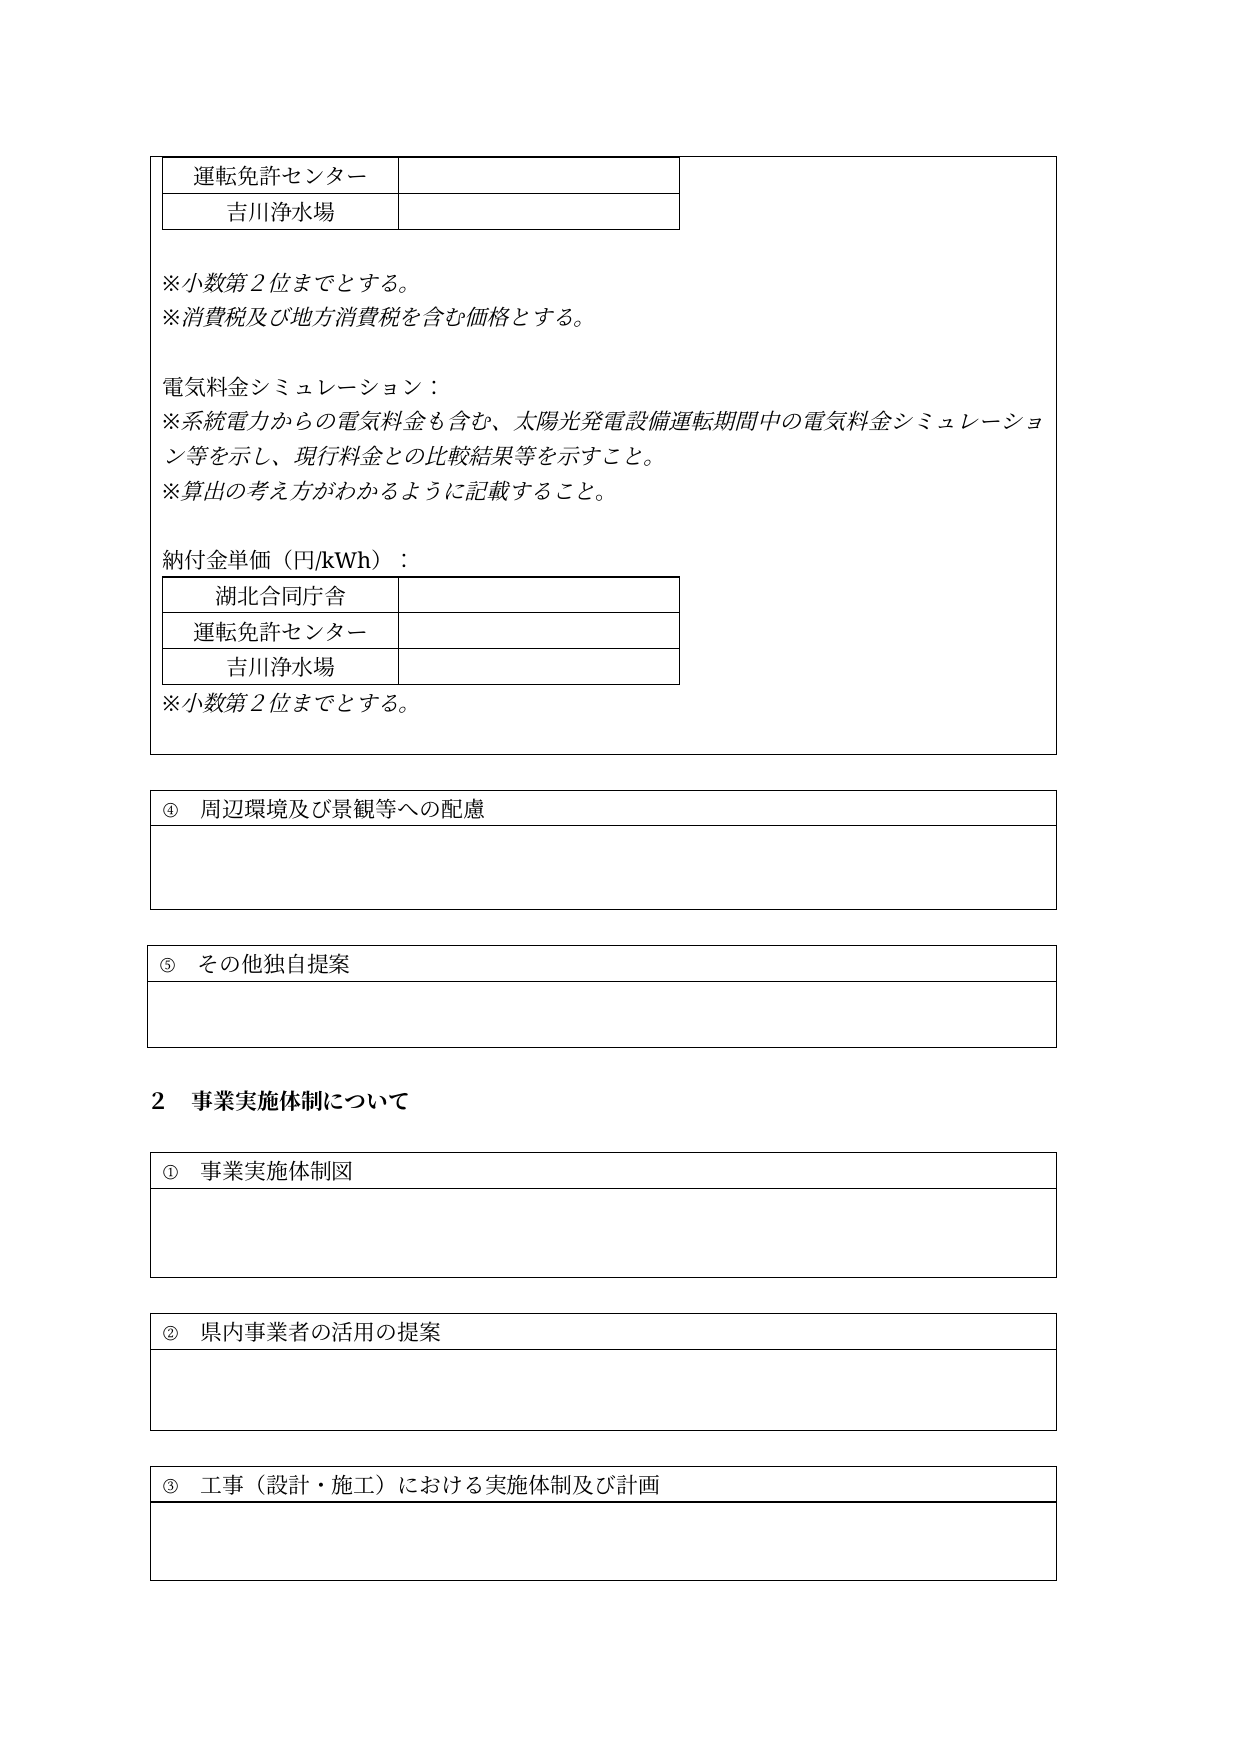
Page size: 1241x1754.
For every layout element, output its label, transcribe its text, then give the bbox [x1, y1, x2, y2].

table_header ③ 工事（設計・施工）における実施体制及び計画 [151, 1467, 1056, 1501]
table_header ⑤ その他独自提案 [148, 946, 1056, 981]
table_header ① 事業実施体制図 [151, 1153, 1056, 1188]
text ２ 事業実施体制について [148, 1083, 1092, 1117]
table_cell [148, 982, 1056, 1047]
table_cell [151, 1189, 1056, 1277]
table_cell [151, 1350, 1056, 1430]
table_cell [151, 826, 1056, 909]
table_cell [151, 157, 1056, 754]
table_cell [151, 1503, 1056, 1580]
table_header ② 県内事業者の活用の提案 [151, 1314, 1056, 1348]
table_header ④ 周辺環境及び景観等への配慮 [151, 791, 1056, 825]
